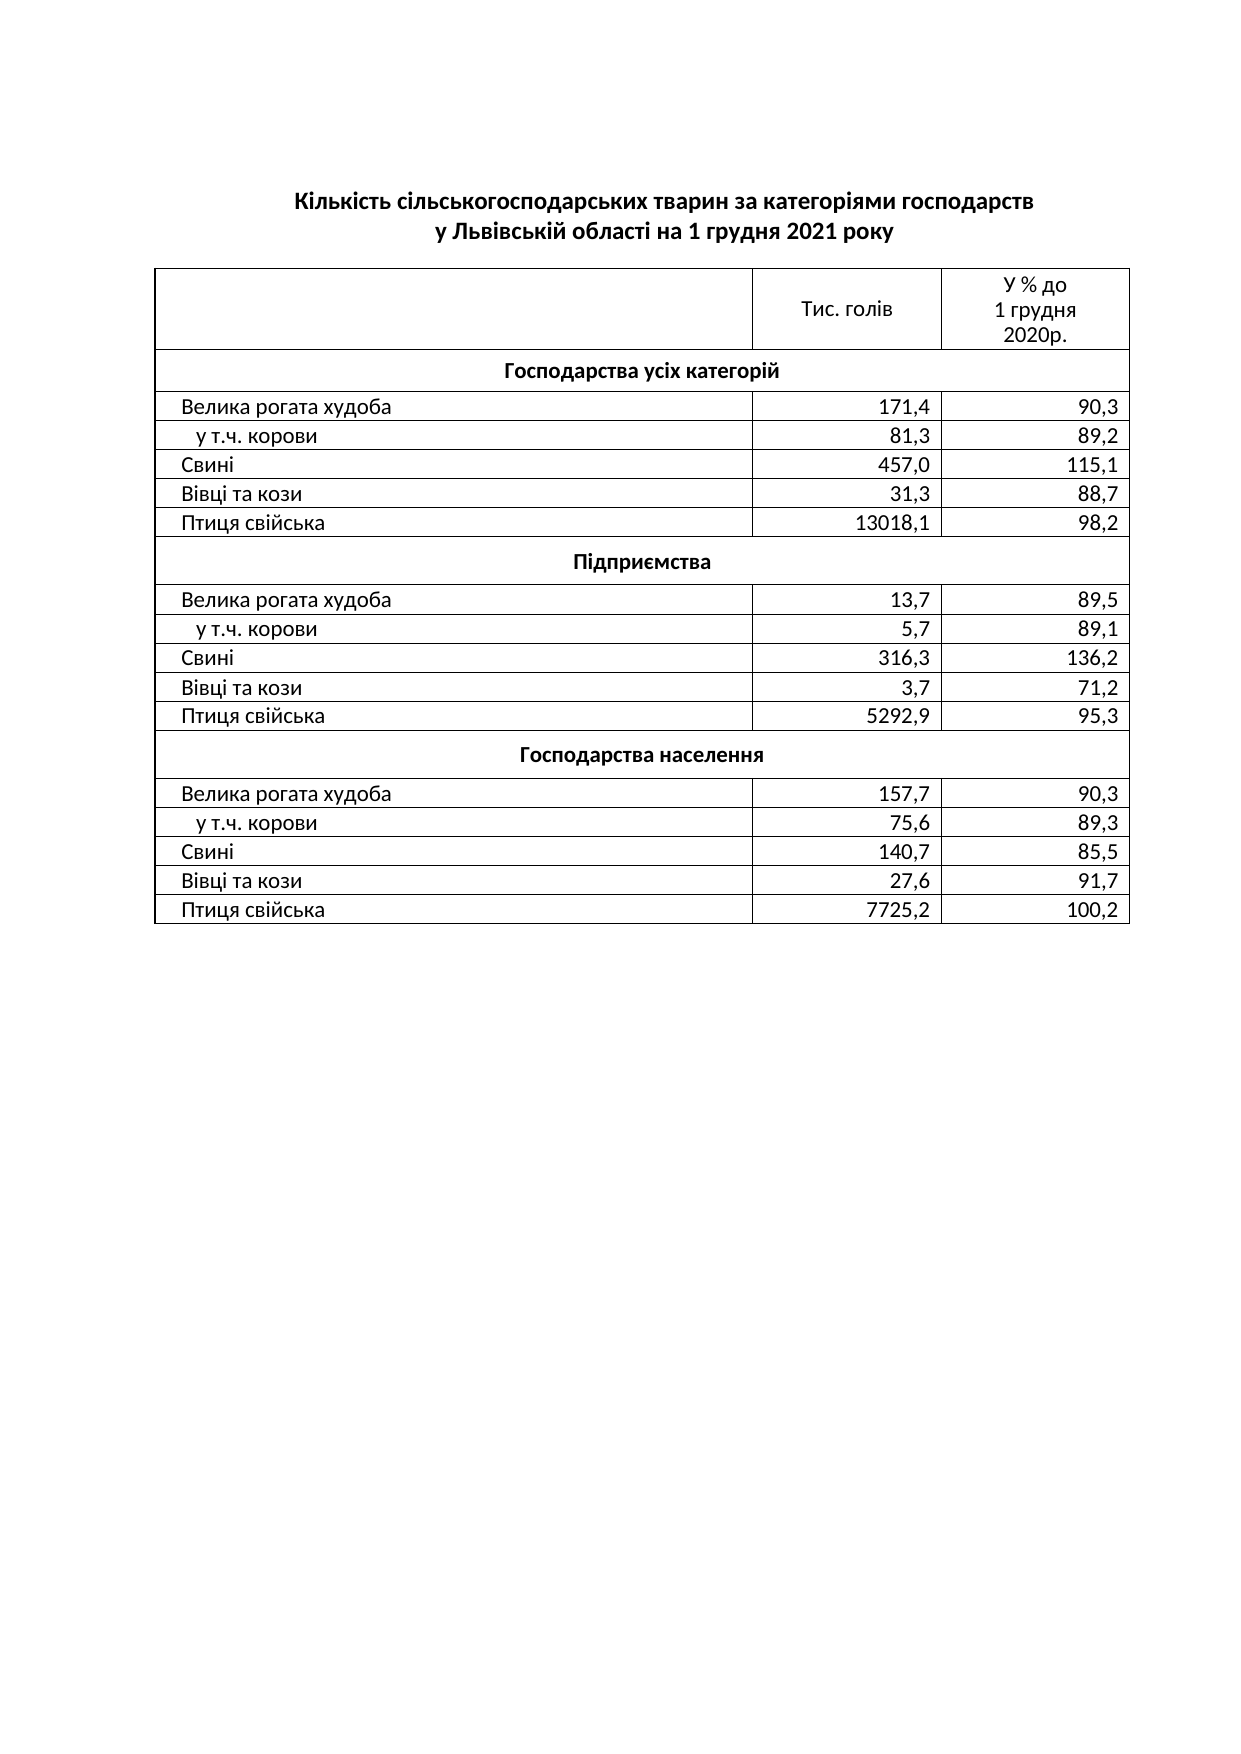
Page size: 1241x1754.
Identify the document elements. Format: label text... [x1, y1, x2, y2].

table_cell Господарства населення [156, 731, 1129, 778]
table_cell Птиця свійська [156, 895, 752, 923]
table_cell 13,7 [753, 585, 941, 613]
table_cell 13018,1 [753, 508, 941, 536]
table_cell 115,1 [942, 450, 1129, 478]
table_cell 31,3 [753, 479, 941, 507]
table_cell Велика рогата худоба [156, 779, 752, 807]
table_cell 5,7 [753, 615, 941, 642]
table_cell 89,2 [942, 421, 1129, 449]
table_header Тис. голів [753, 269, 941, 349]
table_cell 81,3 [753, 421, 941, 449]
table_cell 3,7 [753, 673, 941, 701]
table_cell 457,0 [753, 450, 941, 478]
table_cell 27,6 [753, 866, 941, 894]
table_cell 140,7 [753, 837, 941, 865]
table_cell Вівці та кози [156, 866, 752, 894]
table_cell 95,3 [942, 702, 1129, 730]
table_cell 136,2 [942, 644, 1129, 672]
table_cell 157,7 [753, 779, 941, 807]
table_cell Свині [156, 450, 752, 478]
table_cell 100,2 [942, 895, 1129, 923]
table_cell 88,7 [942, 479, 1129, 507]
table_cell 171,4 [753, 392, 941, 420]
table_cell Велика рогата худоба [156, 392, 752, 420]
table_cell 85,5 [942, 837, 1129, 865]
table_cell Вівці та кози [156, 479, 752, 507]
table_cell 89,3 [942, 808, 1129, 836]
table_header У % до 1 грудня 2020р. [942, 269, 1129, 349]
table_cell 7725,2 [753, 895, 941, 923]
table_cell 91,7 [942, 866, 1129, 894]
table_cell Свині [156, 837, 752, 865]
table_cell Вівці та кози [156, 673, 752, 701]
table_cell 89,5 [942, 585, 1129, 613]
table_cell 5292,9 [753, 702, 941, 730]
table_cell у т.ч. корови [156, 808, 752, 836]
table_cell 71,2 [942, 673, 1129, 701]
table_cell 75,6 [753, 808, 941, 836]
table_cell Господарства усіх категорій [156, 350, 1129, 391]
table_cell 90,3 [942, 779, 1129, 807]
table_cell 90,3 [942, 392, 1129, 420]
table_cell Велика рогата худоба [156, 585, 752, 613]
subtitle у Львівській області на 1 грудня 2021 року [177, 216, 1152, 246]
table_cell Підприємства [156, 537, 1129, 584]
subtitle Кількість сільськогосподарських тварин за категоріями господарств [177, 185, 1152, 216]
table_cell 89,1 [942, 615, 1129, 642]
table_cell Птиця свійська [156, 702, 752, 730]
table_cell у т.ч. корови [156, 615, 752, 642]
table_cell у т.ч. корови [156, 421, 752, 449]
table_cell 316,3 [753, 644, 941, 672]
table_cell Птиця свійська [156, 508, 752, 536]
table_cell 98,2 [942, 508, 1129, 536]
table_header [156, 269, 752, 349]
table_cell Свині [156, 644, 752, 672]
